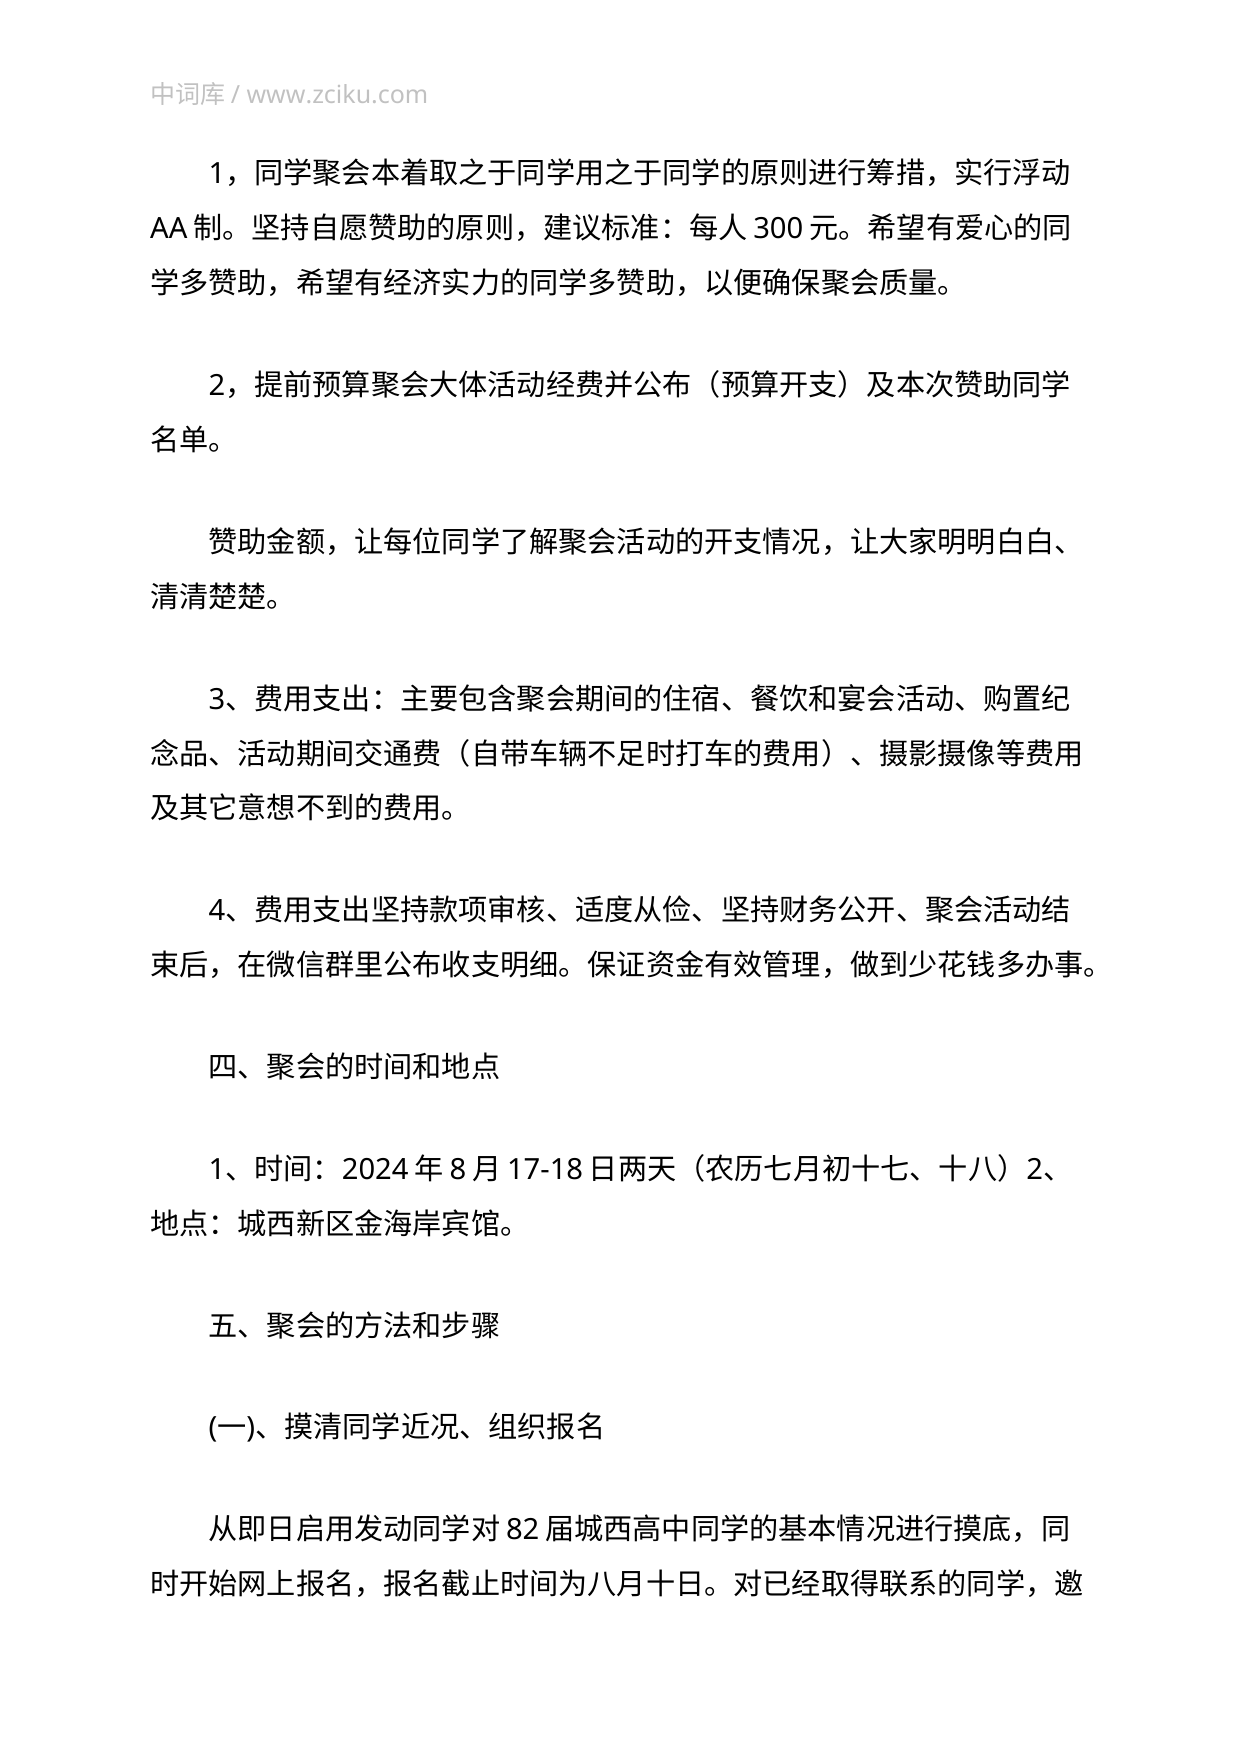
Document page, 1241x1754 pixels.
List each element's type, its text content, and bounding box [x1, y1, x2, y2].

text 2，提前预算聚会大体活动经费并公布（预算开支）及本次赞助同学名单。 [150, 362, 1090, 459]
text 3、费用支出：主要包含聚会期间的住宿、餐饮和宴会活动、购置纪念品、活动期间交通费（自带车辆不足时打车的费用）、摄影摄像等费用及其它意想不到的费用。 [150, 675, 1090, 827]
text 五、聚会的方法和步骤 [150, 1302, 1090, 1344]
text (一)、摸清同学近况、组织报名 [150, 1404, 1090, 1446]
text 4、费用支出坚持款项审核、适度从俭、坚持财务公开、聚会活动结束后，在微信群里公布收支明细。保证资金有效管理，做到少花钱多办事。 [150, 887, 1090, 984]
text 四、聚会的时间和地点 [150, 1044, 1090, 1086]
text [150, 1506, 1090, 1603]
text 1，同学聚会本着取之于同学用之于同学的原则进行筹措，实行浮动AA制。坚持自愿赞助的原则，建议标准：每人300元。希望有爱心的同学多赞助，希望有经济实力的同学多赞助，以便确保聚会质量。 [150, 150, 1090, 302]
text 赞助金额，让每位同学了解聚会活动的开支情况，让大家明明白白、清清楚楚。 [150, 518, 1090, 616]
text 1、时间：2024年8月17-18日两天（农历七月初十七、十八）2、地点：城西新区金海岸宾馆。 [150, 1145, 1090, 1243]
